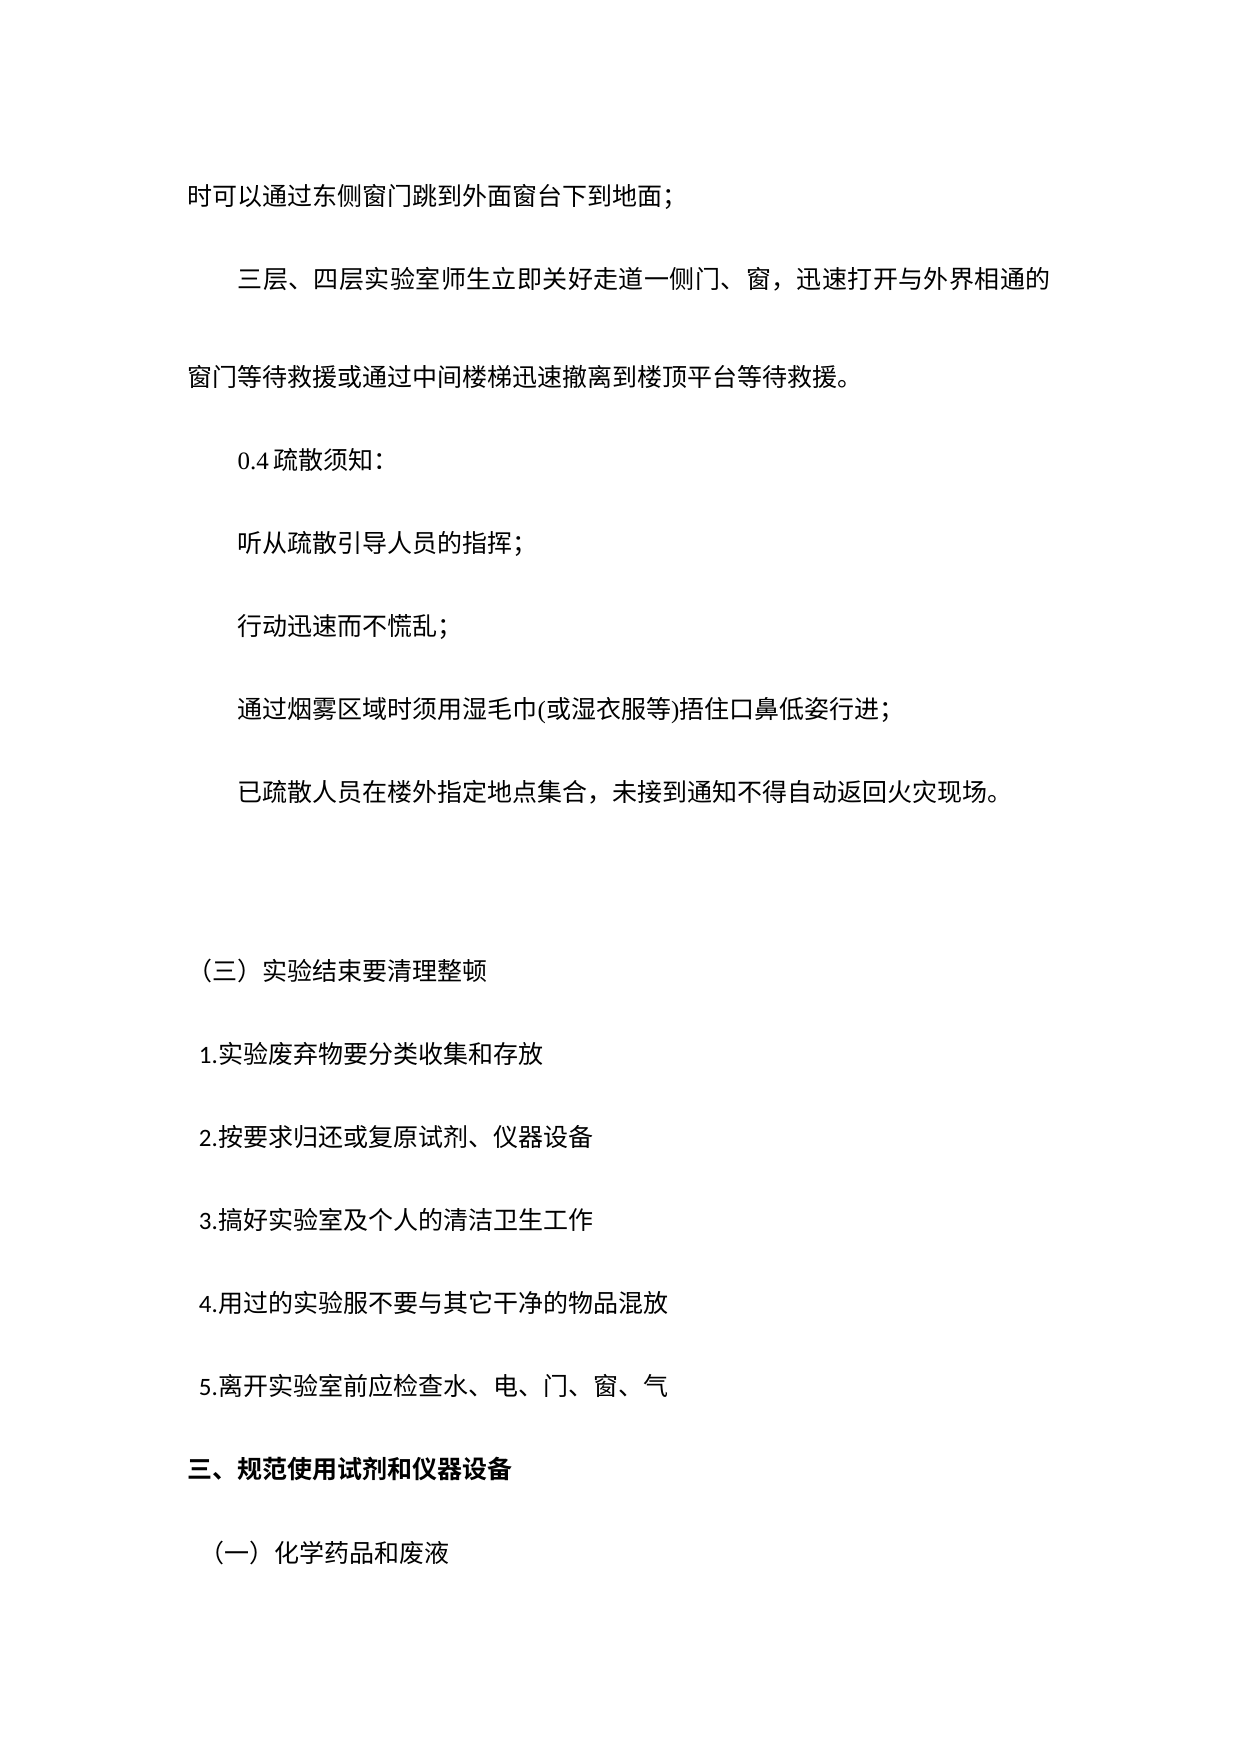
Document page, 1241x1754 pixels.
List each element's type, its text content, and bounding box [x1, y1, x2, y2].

text 5.离开实验室前应检查水、电、门、窗、气 [187, 1352, 1053, 1417]
text 听从疏散引导人员的指挥； [187, 509, 1053, 574]
text 1.实验废弃物要分类收集和存放 [187, 1020, 1053, 1085]
text 行动迅速而不慌乱； [187, 592, 1053, 657]
text 2.按要求归还或复原试剂、仪器设备 [187, 1103, 1053, 1168]
text 4.用过的实验服不要与其它干净的物品混放 [187, 1269, 1053, 1334]
text 三、规范使用试剂和仪器设备 [187, 1436, 1053, 1501]
text 3.搞好实验室及个人的清洁卫生工作 [187, 1186, 1053, 1251]
text （三）实验结束要清理整顿 [187, 937, 1053, 1002]
text 0.4疏散须知： [187, 426, 1053, 491]
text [187, 162, 1053, 227]
text （一）化学药品和废液 [187, 1519, 1053, 1584]
text 三层、四层实验室师生立即关好走道一侧门、窗，迅速打开与外界相通的窗门等待救援或通过中间楼梯迅速撤离到楼顶平台等待救援。 [187, 245, 1053, 408]
text 通过烟雾区域时须用湿毛巾(或湿衣服等)捂住口鼻低姿行进； [187, 675, 1053, 740]
text 已疏散人员在楼外指定地点集合，未接到通知不得自动返回火灾现场。 [187, 758, 1053, 823]
